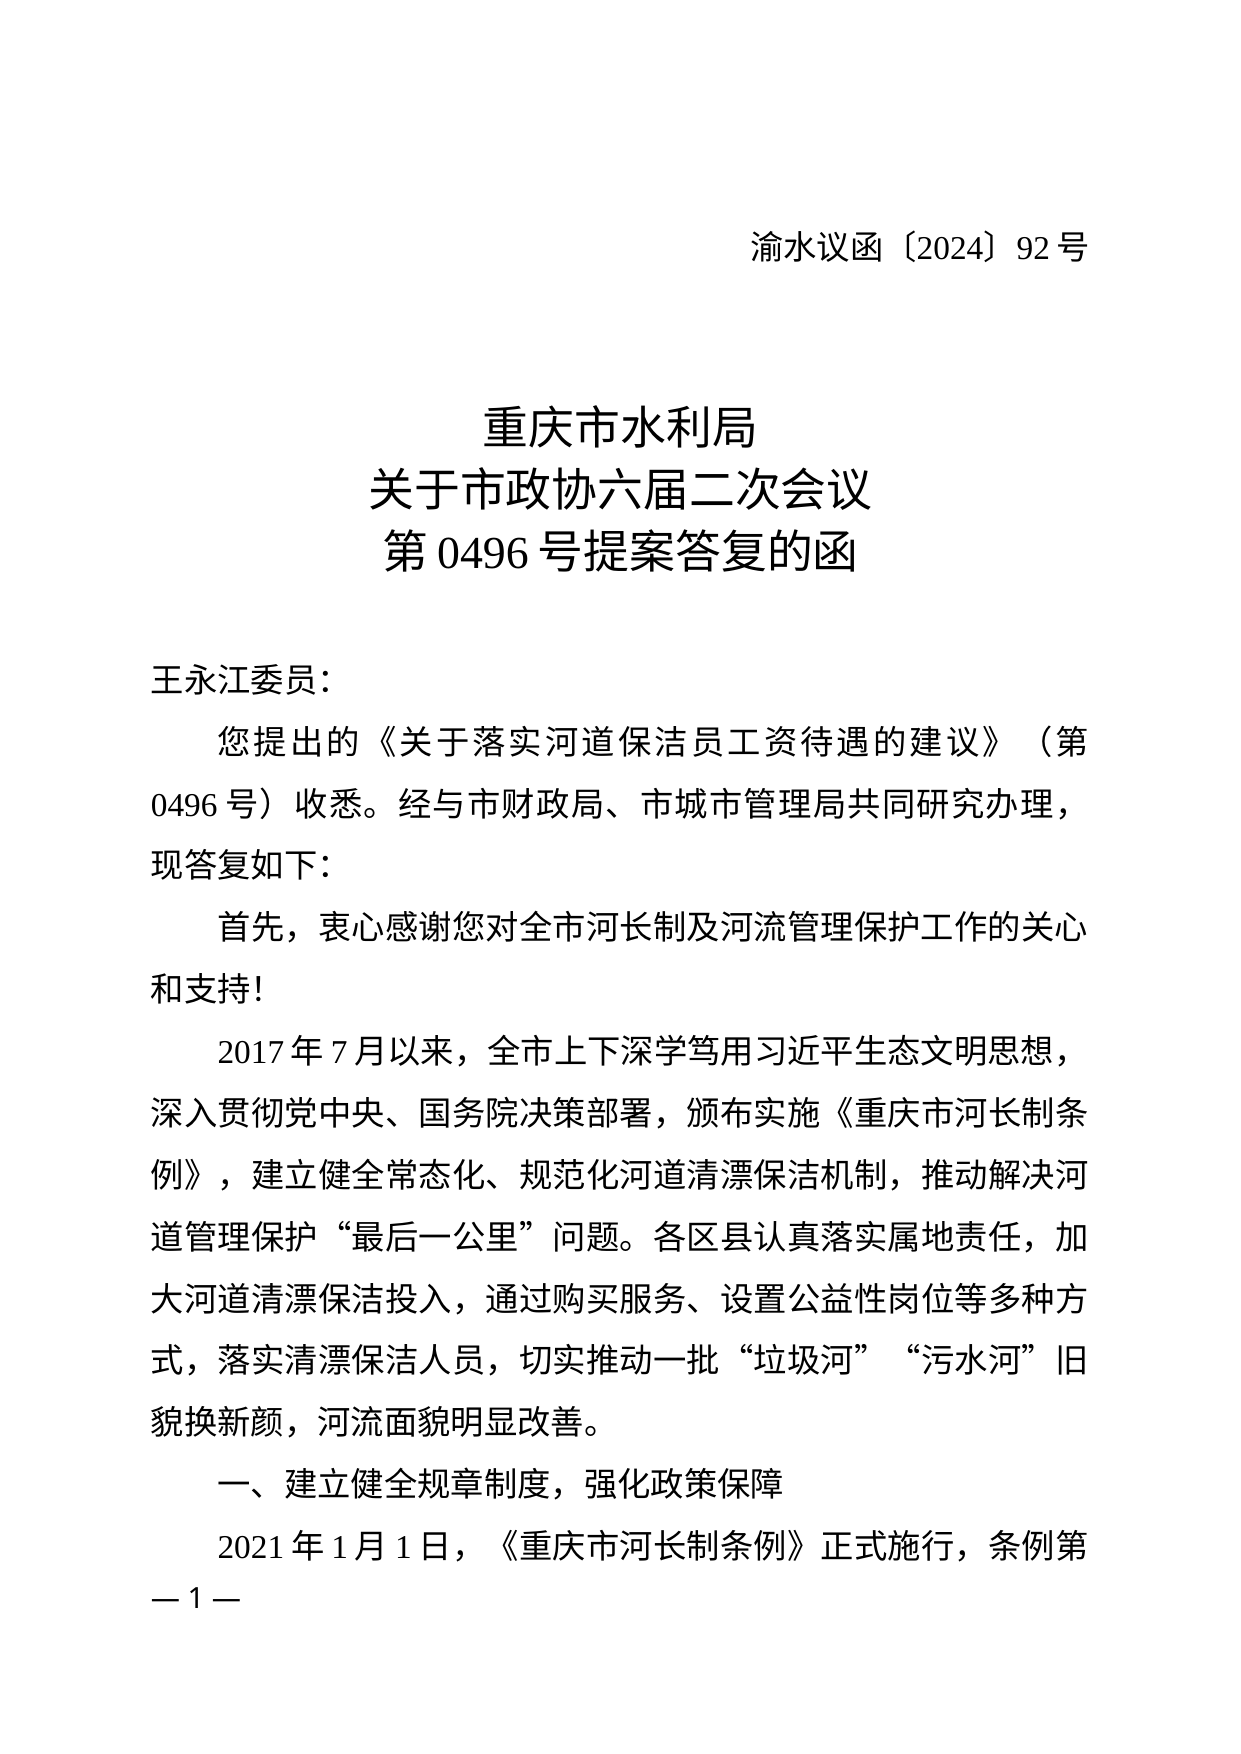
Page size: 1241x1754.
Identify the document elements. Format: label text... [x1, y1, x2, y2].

text 一、建立健全规章制度，强化政策保障 [151, 1447, 1089, 1509]
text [151, 1509, 1089, 1571]
text 第0496号提案答复的函 [151, 519, 1089, 581]
text 重庆市水利局 [151, 395, 1089, 457]
text 关于市政协六届二次会议 [151, 457, 1089, 519]
text 首先，衷心感谢您对全市河长制及河流管理保护工作的关心和支持！ [151, 890, 1089, 1014]
text 您提出的《关于落实河道保洁员工资待遇的建议》（第0496号）收悉。经与市财政局、市城市管理局共同研究办理，现答复如下： [151, 704, 1089, 890]
text 王永江委员： [151, 643, 1089, 704]
text 渝水议函〔2024〕92号 [151, 209, 1089, 271]
text 2017年7月以来，全市上下深学笃用习近平生态文明思想，深入贯彻党中央、国务院决策部署，颁布实施《重庆市河长制条例》，建立健全常态化、规范化河道清漂保洁机制，推动解决河道管理保护“最后一公里”问题。各区县认真落实属地责任，加大河道清漂保洁投入，通过购买服务、设置公益性岗位等多种方式，落实清漂保洁人员，切实推动一批“垃圾河”“污水河”旧貌换新颜，河流面貌明显改善。 [151, 1014, 1089, 1447]
